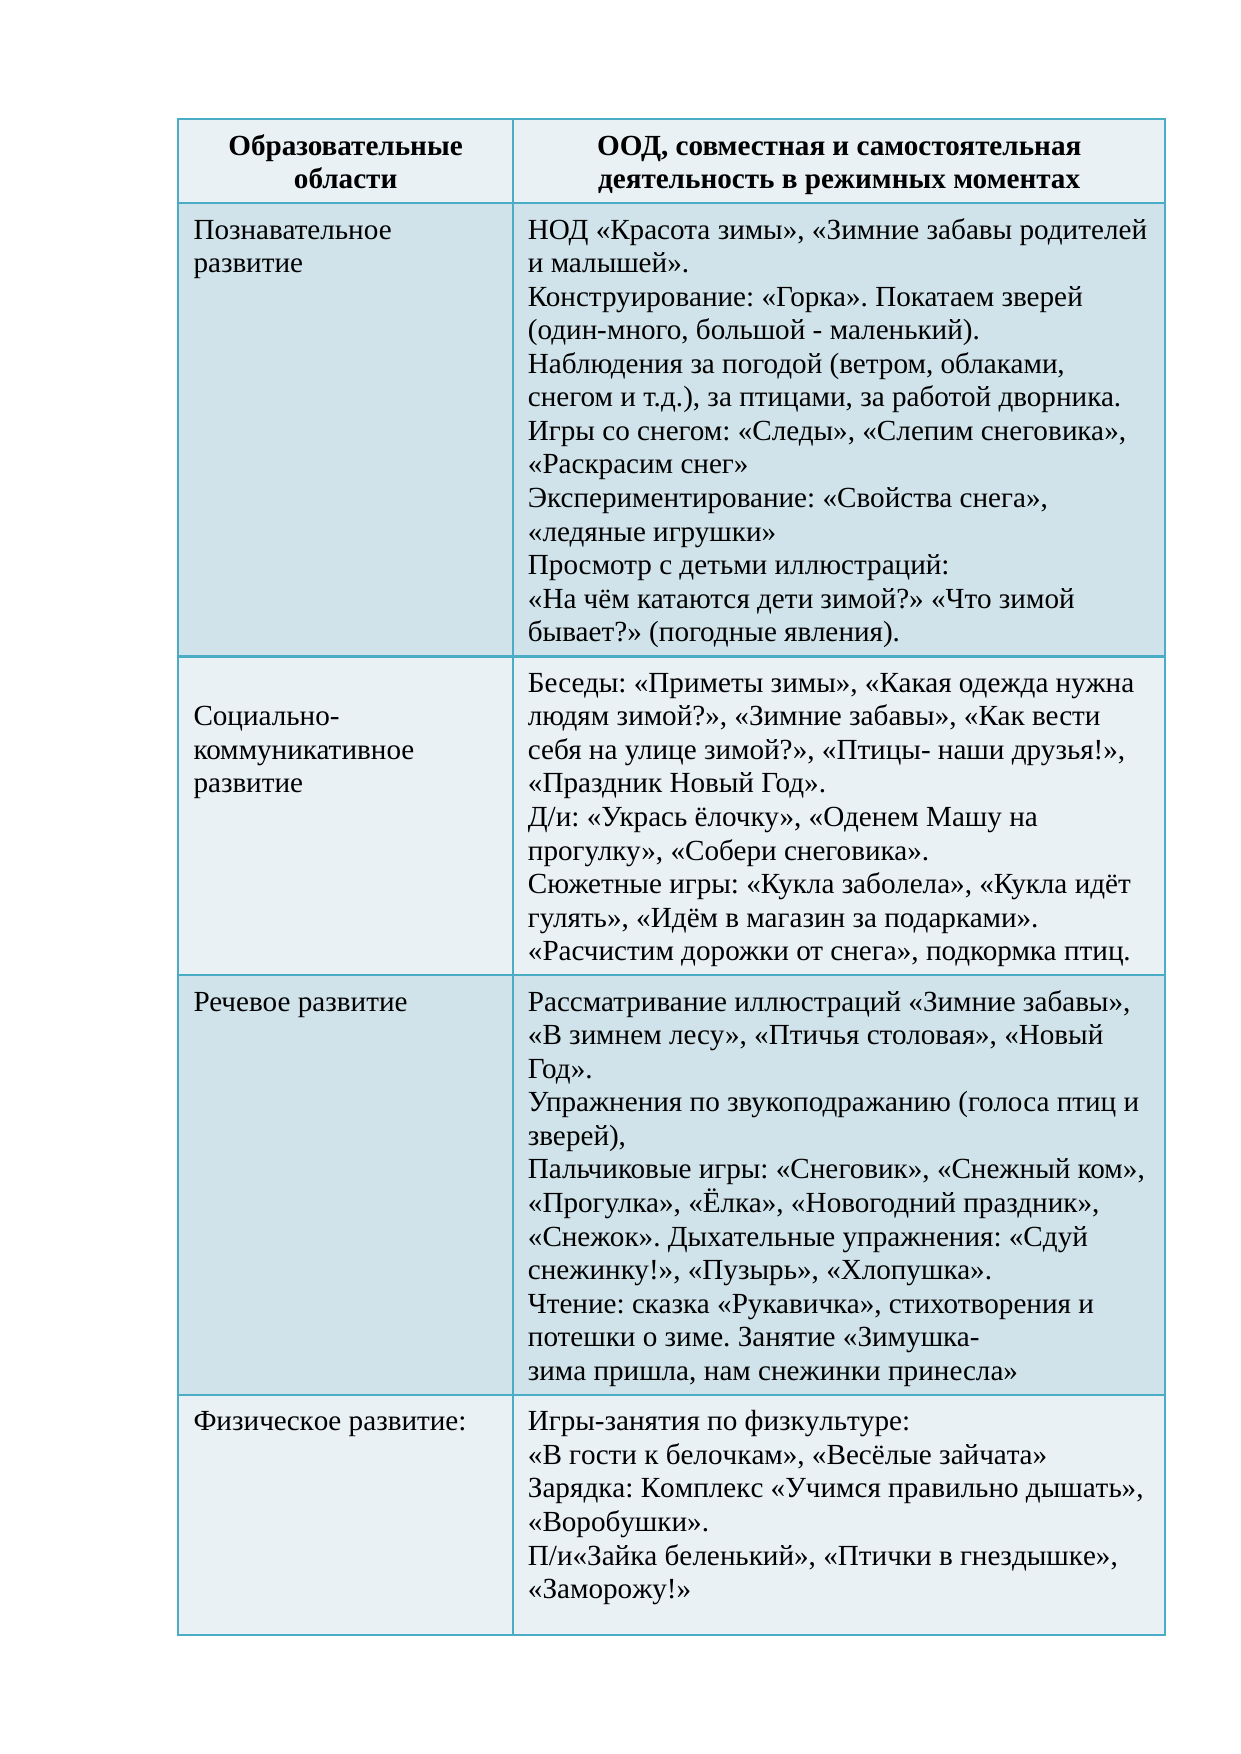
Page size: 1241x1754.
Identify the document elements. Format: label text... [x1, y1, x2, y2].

table_cell Речевое развитие [179, 976, 512, 1394]
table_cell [514, 1396, 1164, 1634]
table_cell Рассматривание иллюстраций «Зимние забавы», «В зимнем лесу», «Птичья столовая», «Новый Год». Упражнения по звукоподражанию (голоса птиц и зверей), Пальчиковые игры: «Снеговик», «Снежный ком», «Прогулка», «Ёлка», «Новогодний праздник», «Снежок». Дыхательные упражнения: «Сдуй снежинку!», «Пузырь», «Хлопушка». Чтение: сказка «Рукавичка», стихотворения и потешки о зиме. Занятие «Зимушка-зима пришла, нам снежинки принесла» [514, 976, 1164, 1394]
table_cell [179, 1396, 512, 1634]
table_header Образовательные области [179, 120, 512, 202]
table_cell Познавательное развитие [179, 204, 512, 655]
table_cell НОД «Красота зимы», «Зимние забавы родителей и малышей». Конструирование: «Горка». Покатаем зверей (один-много, большой - маленький). Наблюдения за погодой (ветром, облаками, снегом и т.д.), за птицами, за работой дворника. Игры со снегом: «Следы», «Слепим снеговика», «Раскрасим снег» Экспериментирование: «Свойства снега», «ледяные игрушки» Просмотр с детьми иллюстраций: «На чём катаются дети зимой?» «Что зимой бывает?» (погодные явления). [514, 204, 1164, 655]
table_cell Беседы: «Приметы зимы», «Какая одежда нужна людям зимой?», «Зимние забавы», «Как вести себя на улице зимой?», «Птицы- наши друзья!», «Праздник Новый Год». Д/и: «Укрась ёлочку», «Оденем Машу на прогулку», «Собери снеговика». Сюжетные игры: «Кукла заболела», «Кукла идёт гулять», «Идём в магазин за подарками». «Расчистим дорожки от снега», подкормка птиц. [514, 658, 1164, 974]
table_header ООД, совместная и самостоятельная деятельность в режимных моментах [514, 120, 1164, 202]
table_cell Социально-коммуникативное развитие [179, 658, 512, 974]
